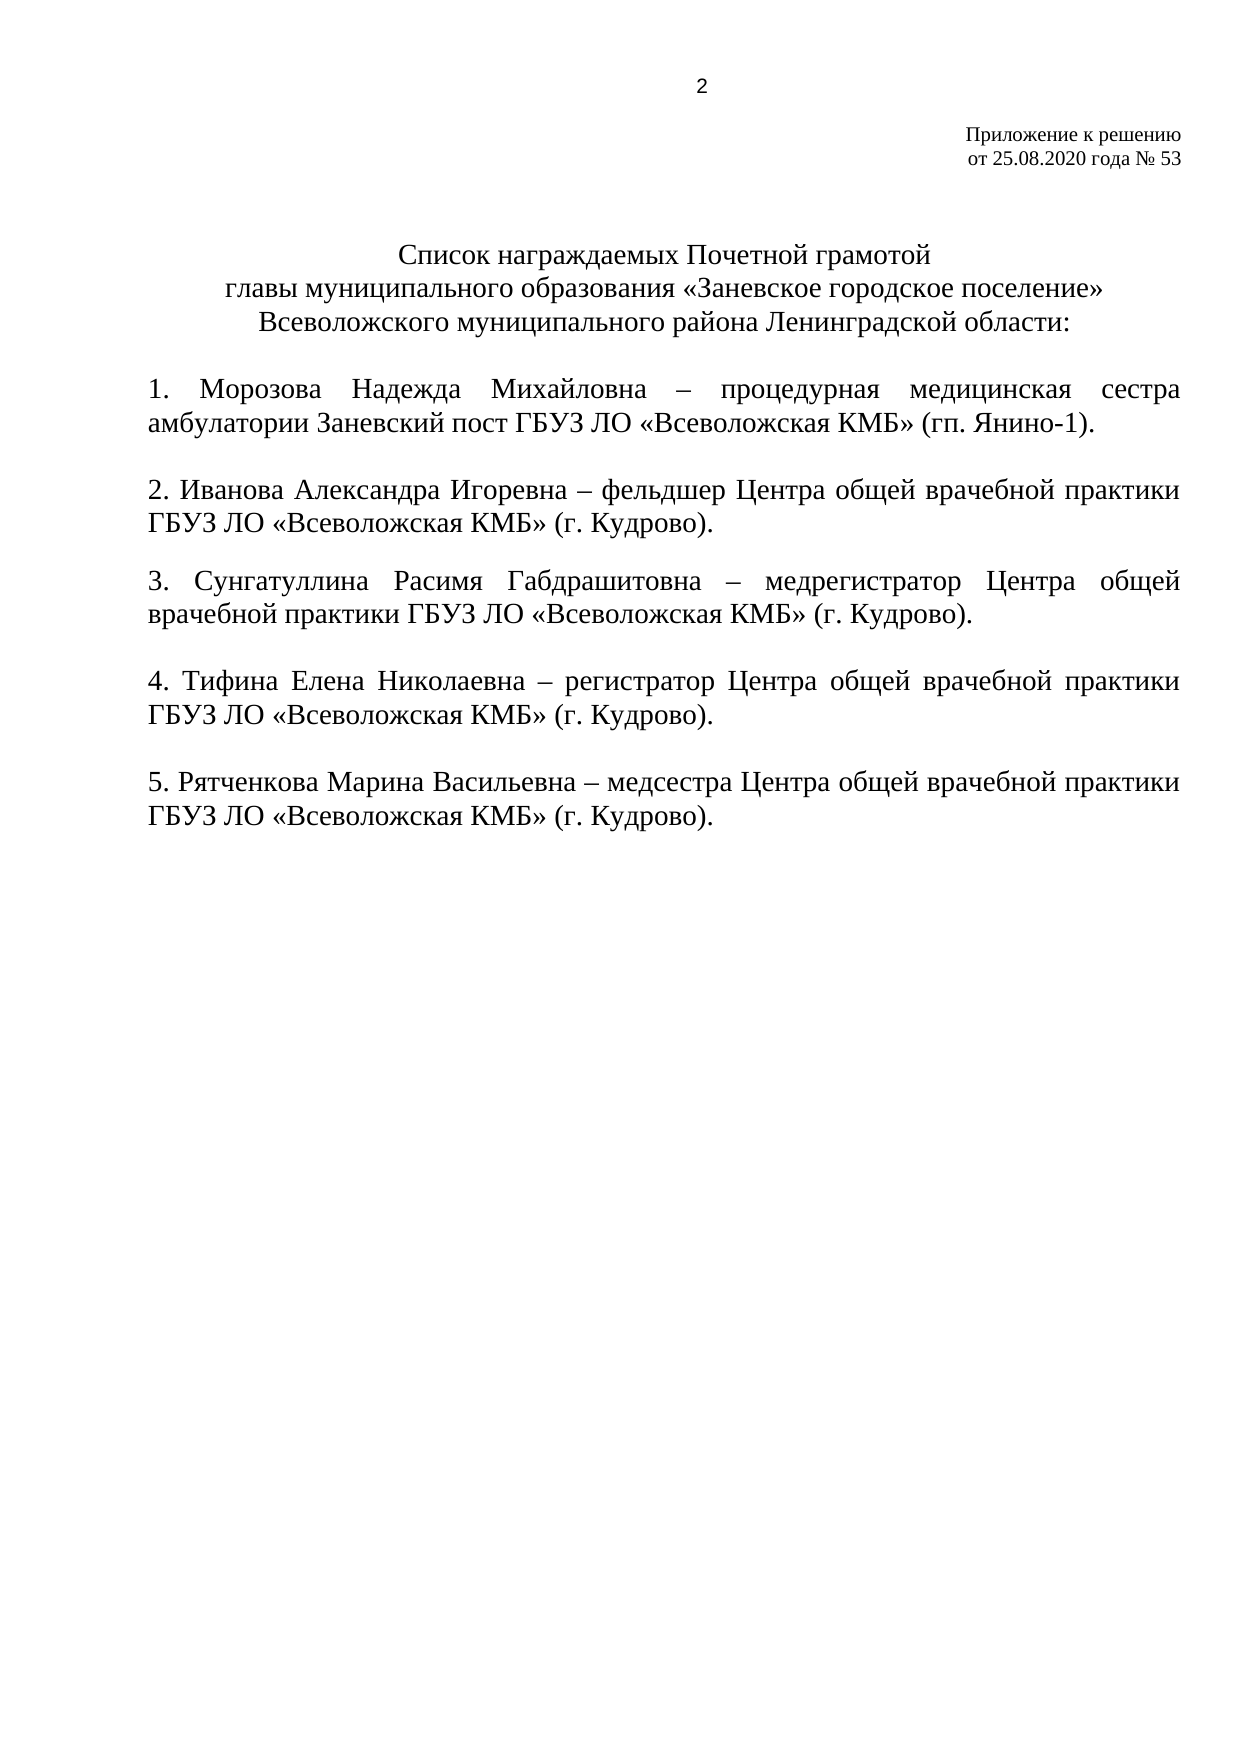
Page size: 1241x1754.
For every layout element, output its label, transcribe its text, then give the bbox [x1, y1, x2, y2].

text Список награждаемых Почетной грамотой [148, 237, 1181, 271]
text 4. Тифина Елена Николаевна – регистратор Центра общей врачебной практики ГБУЗ ЛО «Всеволожская КМБ» (г. Кудрово). [148, 663, 1181, 731]
text 5. Рятченкова Марина Васильевна – медсестра Центра общей врачебной практики ГБУЗ ЛО «Всеволожская КМБ» (г. Кудрово). [148, 764, 1181, 831]
text 3. Сунгатуллина Расимя Габдрашитовна – медрегистратор Центра общей врачебной практики ГБУЗ ЛО «Всеволожская КМБ» (г. Кудрово). [148, 563, 1181, 630]
text 2. Иванова Александра Игоревна – фельдшер Центра общей врачебной практики ГБУЗ ЛО «Всеволожская КМБ» (г. Кудрово). [148, 472, 1181, 539]
text от 25.08.2020 года № 53 [148, 146, 1181, 170]
text Приложение к решению [148, 122, 1181, 146]
text 1. Морозова Надежда Михайловна – процедурная медицинская сестра амбулатории Заневский пост ГБУЗ ЛО «Всеволожская КМБ» (гп. Янино-1). [148, 371, 1181, 438]
text главы муниципального образования «Заневское городское поселение» Всеволожского муниципального района Ленинградской области: [148, 271, 1181, 338]
